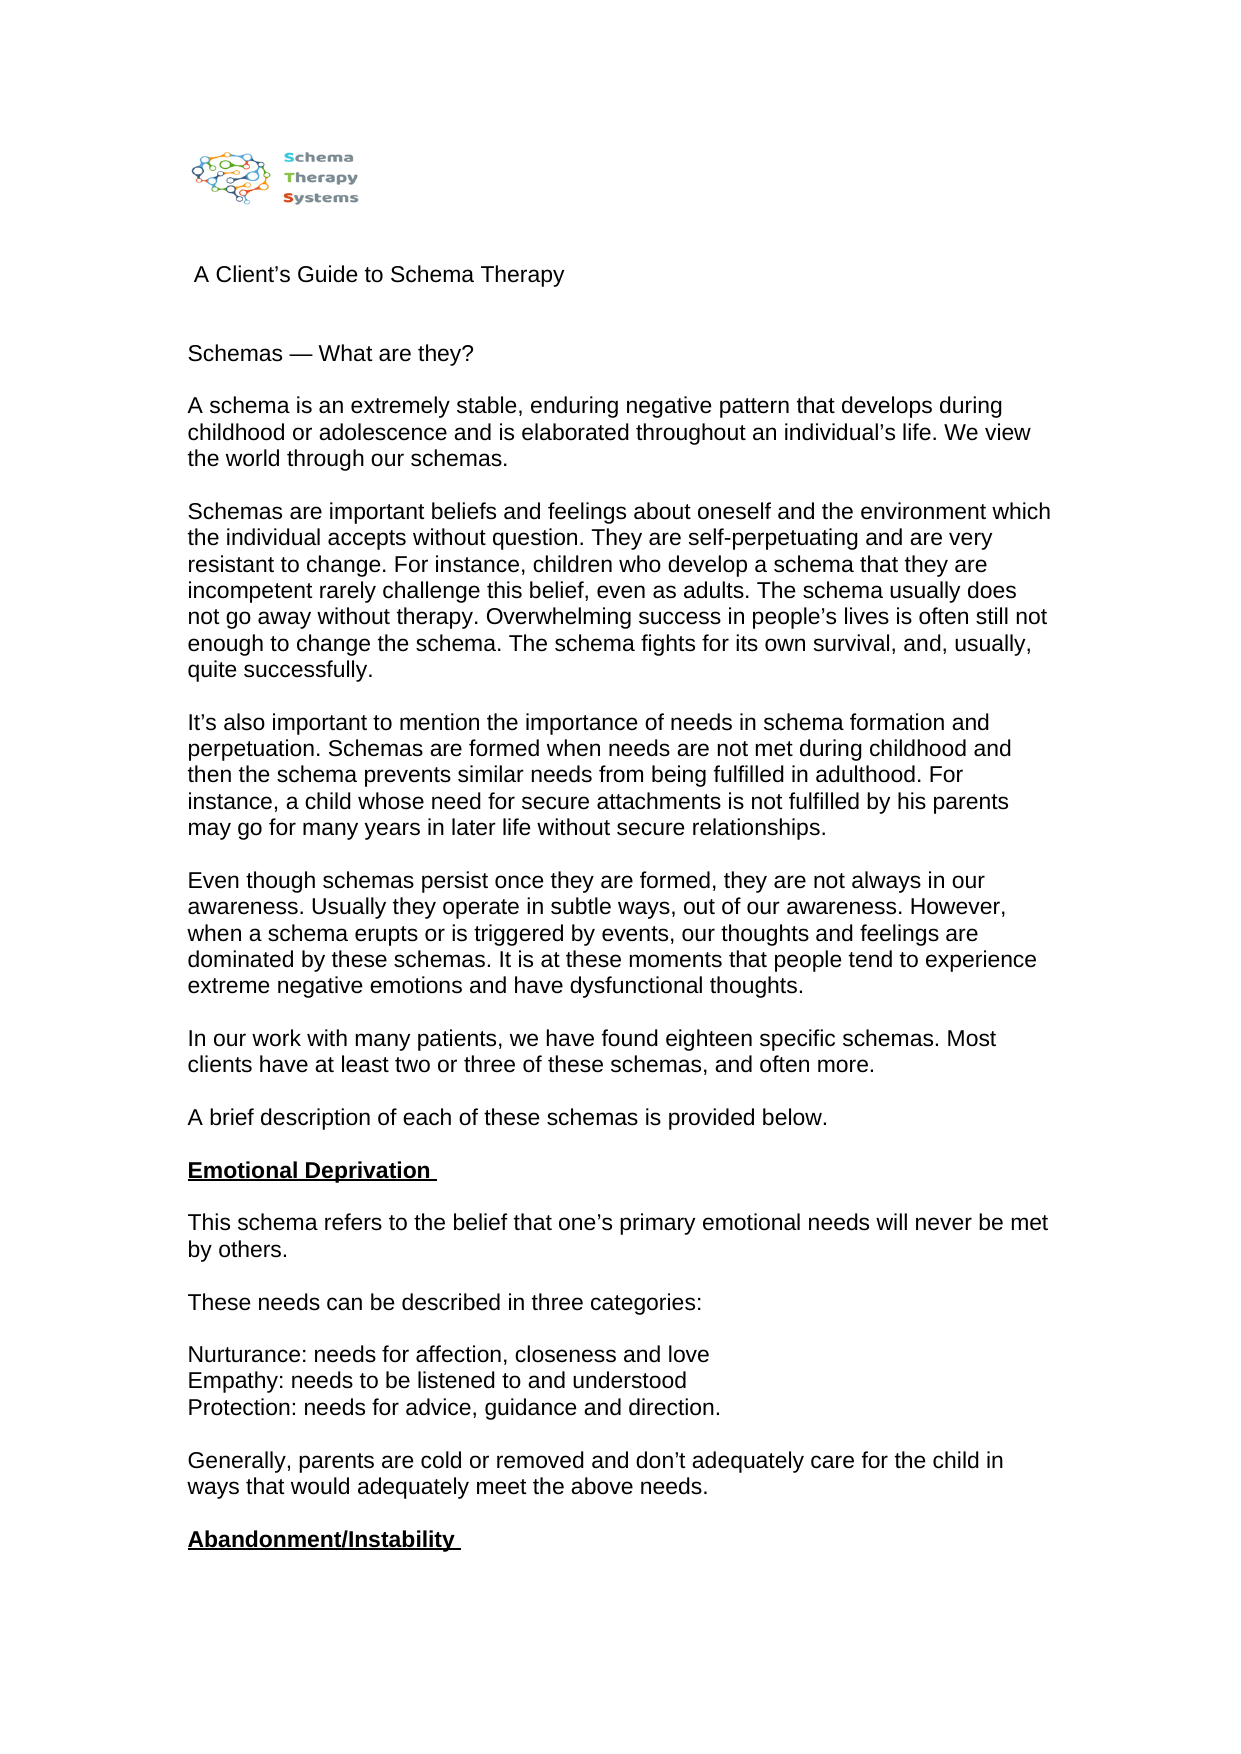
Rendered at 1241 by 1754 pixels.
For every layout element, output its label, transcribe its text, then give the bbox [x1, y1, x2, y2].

text Abandonment/Instability [187, 1526, 1053, 1552]
text In our work with many patients, we have found eighteen specific schemas. Most clients have at least two or three of these schemas, and often more. [187, 1025, 1053, 1078]
text Emotional Deprivation [187, 1157, 1053, 1183]
text A schema is an extremely stable, enduring negative pattern that develops during childhood or adolescence and is elaborated throughout an individual’s life. We view the world through our schemas. [187, 392, 1053, 471]
text A brief description of each of these schemas is provided below. [187, 1104, 1053, 1130]
text Even though schemas persist once they are formed, they are not always in our awareness. Usually they operate in subtle ways, out of our awareness. However, when a schema erupts or is triggered by events, our thoughts and feelings are dominated by these schemas. It is at these moments that people tend to experience extreme negative emotions and have dysfunctional thoughts. [187, 867, 1053, 998]
text These needs can be described in three categories: [187, 1288, 1053, 1315]
text A Client’s Guide to Schema Therapy [187, 261, 1053, 287]
text This schema refers to the belief that one’s primary emotional needs will never be met by others. [187, 1209, 1053, 1262]
text Protection: needs for advice, guidance and direction. [187, 1394, 1053, 1420]
text It’s also important to mention the importance of needs in schema formation and perpetuation. Schemas are formed when needs are not met during childhood and then the schema prevents similar needs from being fulfilled in adulthood. For instance, a child whose need for secure attachments is not fulfilled by his parents may go for many years in later life without secure relationships. [187, 709, 1053, 840]
text Generally, parents are cold or removed and don’t adequately care for the child in ways that would adequately meet the above needs. [187, 1447, 1053, 1499]
text Schemas are important beliefs and feelings about oneself and the environment which the individual accepts without question. They are self-perpetuating and are very resistant to change. For instance, children who develop a schema that they are incompetent rarely challenge this belief, even as adults. The schema usually does not go away without therapy. Overwhelming success in people’s lives is often still not enough to change the schema. The schema fights for its own survival, and, usually, quite successfully. [187, 498, 1053, 682]
text Nurturance: needs for affection, closeness and love [187, 1341, 1053, 1367]
text Empathy: needs to be listened to and understood [187, 1367, 1053, 1394]
picture [187, 150, 386, 208]
text Schemas — What are they? [187, 340, 1053, 366]
